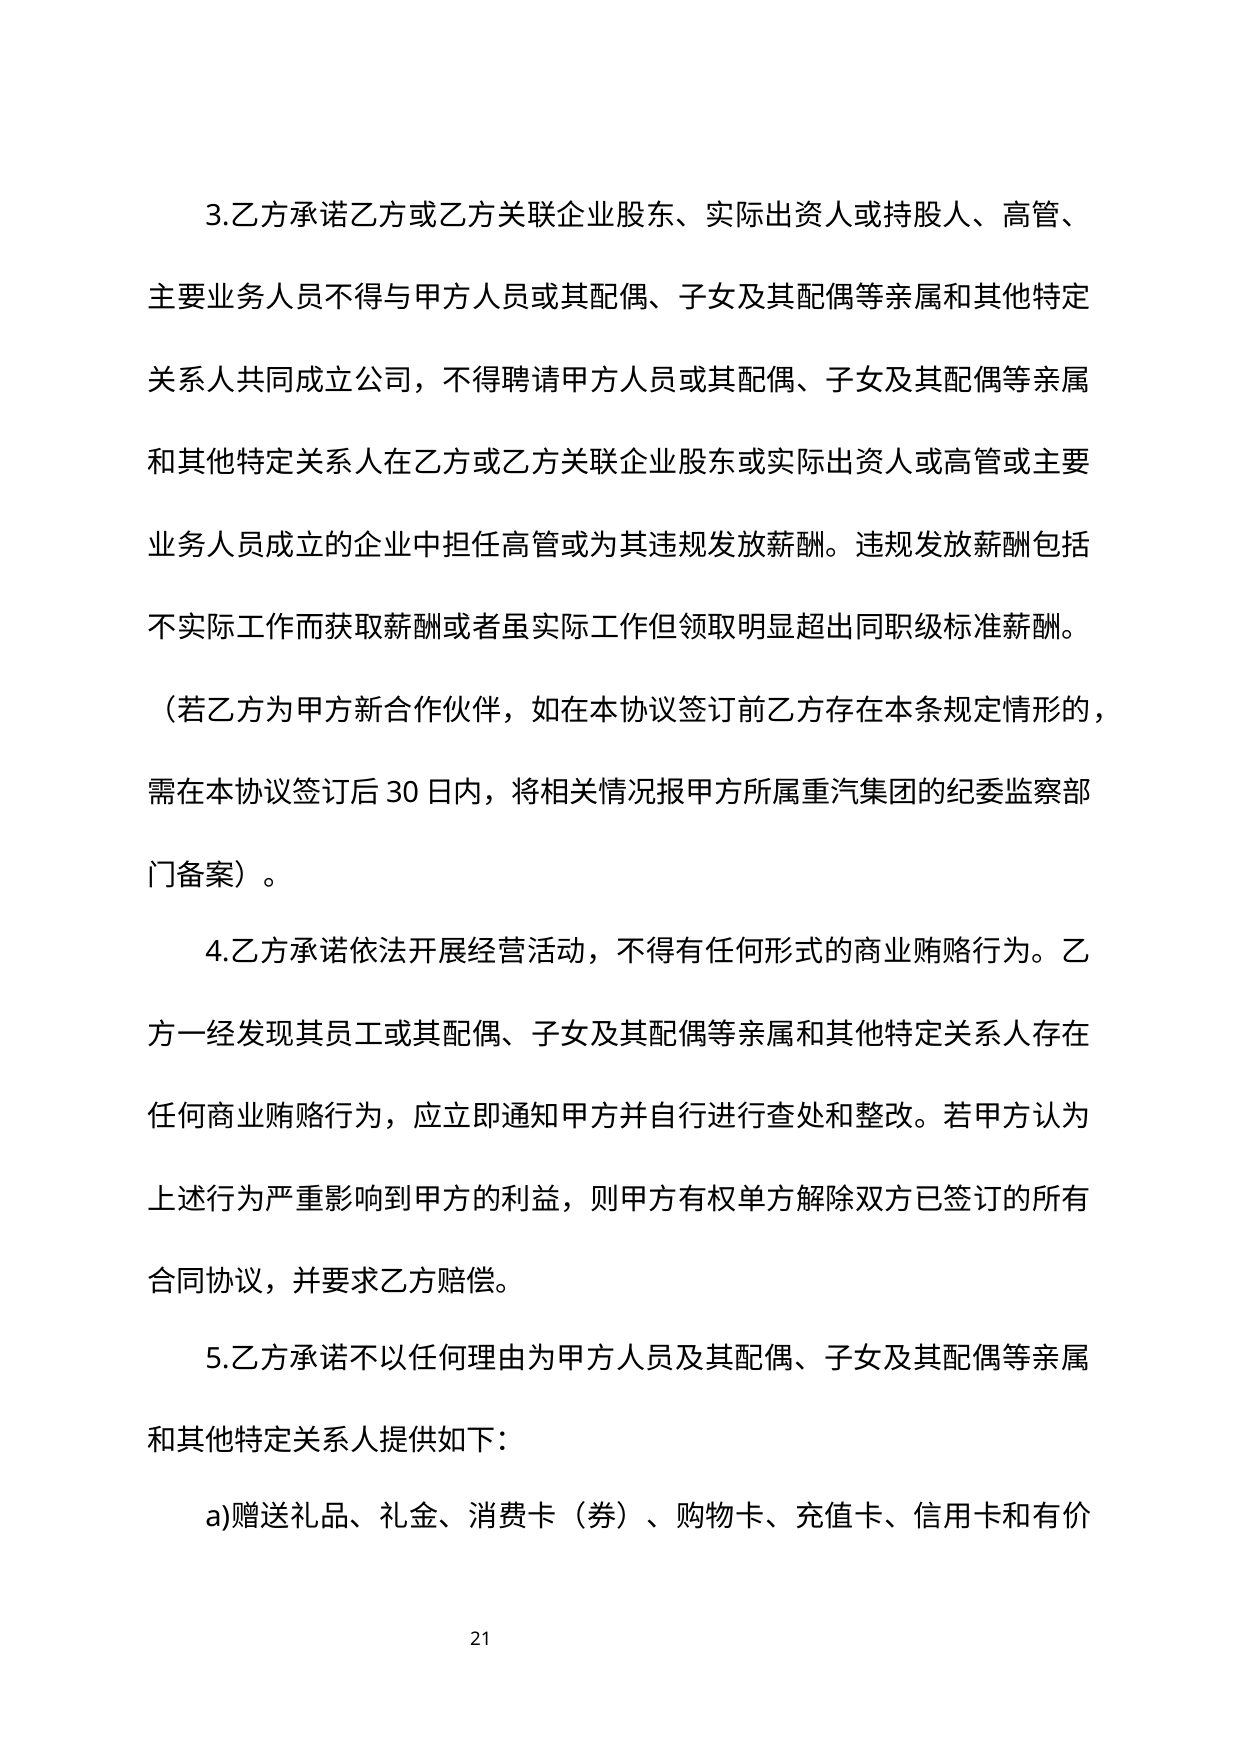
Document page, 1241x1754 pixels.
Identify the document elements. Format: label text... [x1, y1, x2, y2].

list 3.乙方承诺乙方或乙方关联企业股东、实际出资人或持股人、高管、主要业务人员不得与甲方人员或其配偶、子女及其配偶等亲属和其他特定关系人共同成立公司，不得聘请甲方人员或其配偶、子女及其配偶等亲属和其他特定关系人在乙方或乙方关联企业股东或实际出资人或高管或主要业务人员成立的企业中担任高管或为其违规发放薪酬。违规发放薪酬包括不实际工作而获取薪酬或者虽实际工作但领取明显超出同职级标准薪酬。（若乙方为甲方新合作伙伴，如在本协议签订前乙方存在本条规定情形的，需在本协议签订后30日内，将相关情况报甲方所属重汽集团的纪委监察部门备案）。 [148, 180, 1092, 905]
list 4.乙方承诺依法开展经营活动，不得有任何形式的商业贿赂行为。乙方一经发现其员工或其配偶、子女及其配偶等亲属和其他特定关系人存在任何商业贿赂行为，应立即通知甲方并自行进行查处和整改。若甲方认为上述行为严重影响到甲方的利益，则甲方有权单方解除双方已签订的所有合同协议，并要求乙方赔偿。 [148, 917, 1092, 1312]
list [148, 1482, 1092, 1547]
list 5.乙方承诺不以任何理由为甲方人员及其配偶、子女及其配偶等亲属和其他特定关系人提供如下： [148, 1323, 1092, 1470]
